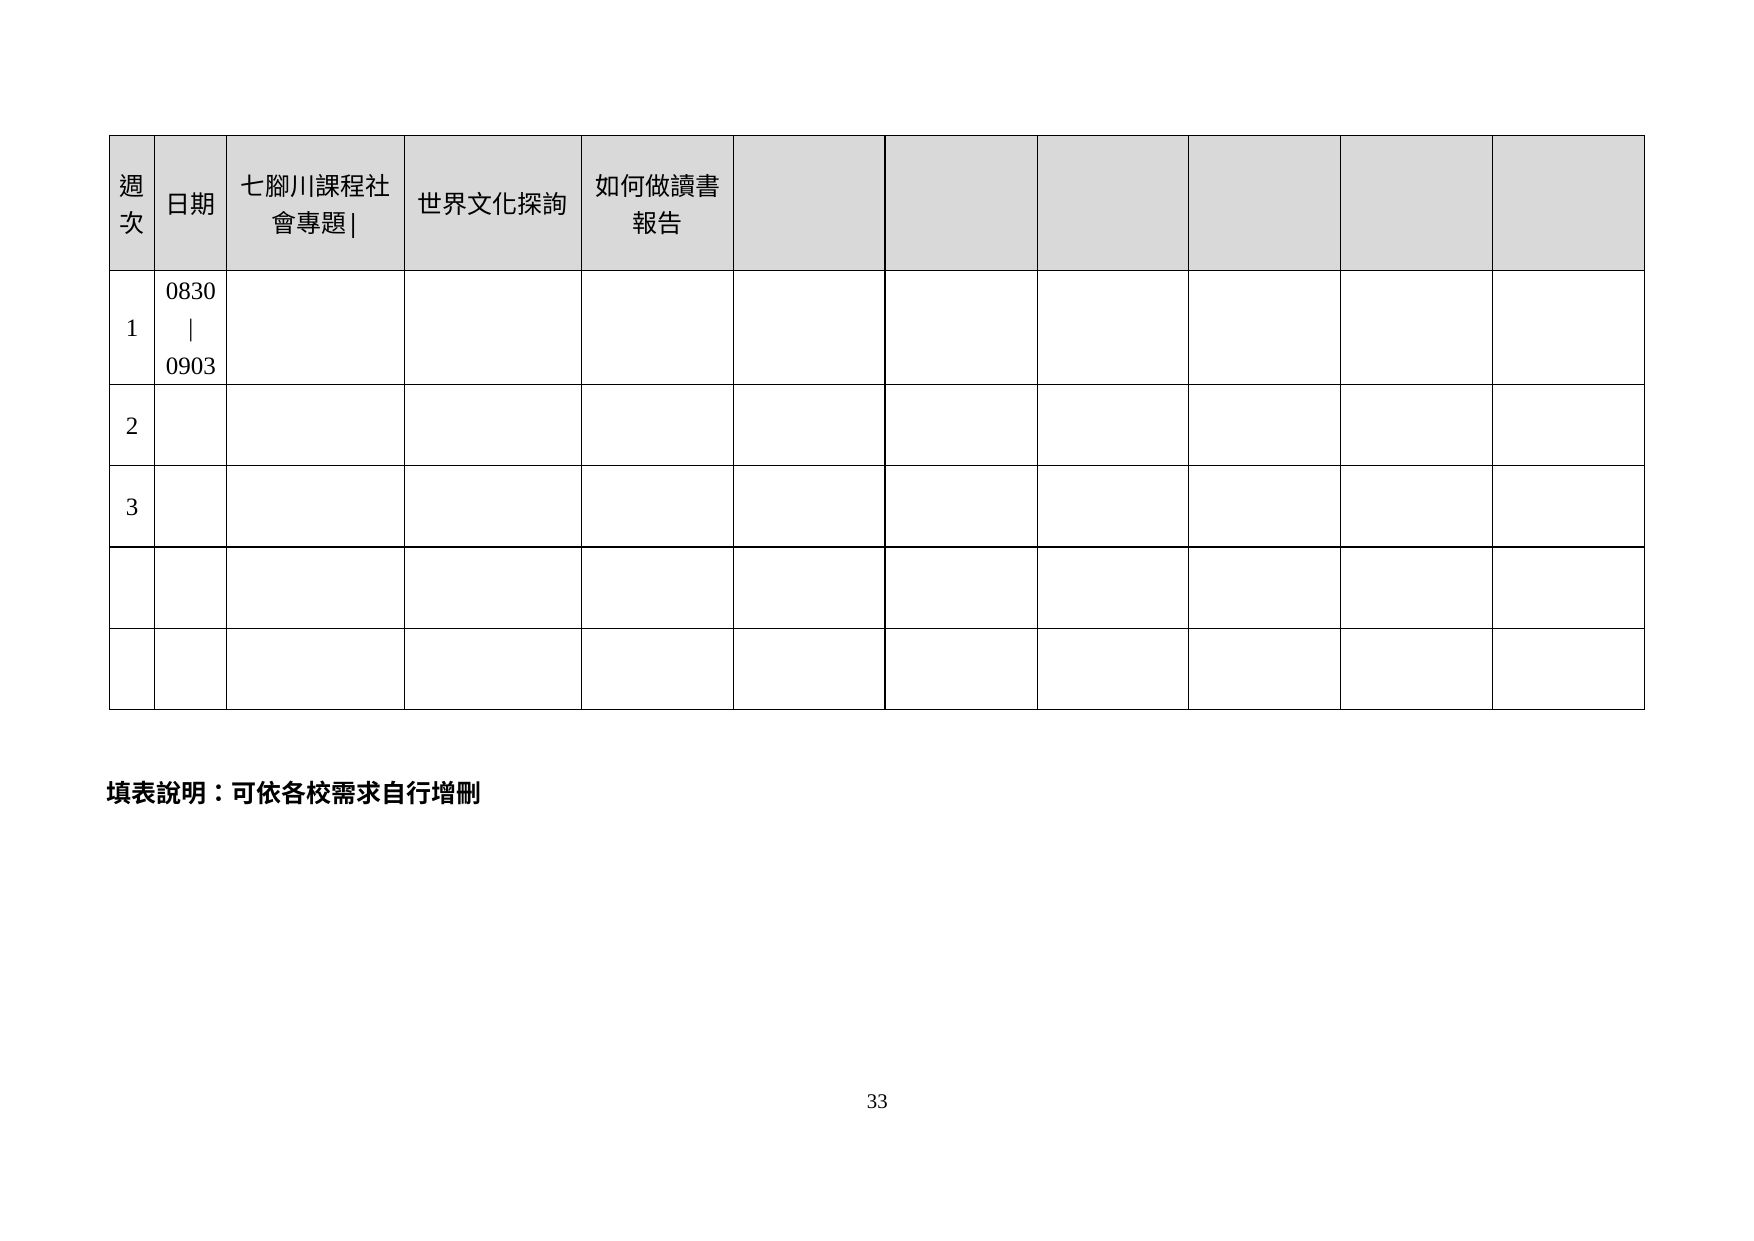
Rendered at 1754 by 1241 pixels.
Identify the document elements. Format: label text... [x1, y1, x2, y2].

table_cell [1038, 136, 1188, 270]
table_cell 世界文化探詢 [405, 136, 581, 270]
table_cell [1493, 548, 1644, 628]
table_cell [405, 271, 581, 384]
table_cell [734, 271, 884, 384]
table_cell [1341, 466, 1492, 546]
table_cell [110, 548, 154, 628]
table_cell [227, 629, 404, 709]
table_cell [734, 385, 884, 465]
table_cell [227, 548, 404, 628]
table_cell [582, 466, 733, 546]
table_cell [155, 548, 226, 628]
table_cell [1493, 385, 1644, 465]
table_cell [1341, 271, 1492, 384]
table_cell 0830 | 0903 [155, 271, 226, 384]
table_cell [886, 271, 1037, 384]
table_cell [1038, 629, 1188, 709]
table_cell [1493, 629, 1644, 709]
table_cell [1493, 136, 1644, 270]
table_cell [582, 629, 733, 709]
table_cell [886, 385, 1037, 465]
table_cell [1038, 548, 1188, 628]
table_cell [886, 466, 1037, 546]
table_cell [886, 548, 1037, 628]
table_cell [405, 466, 581, 546]
table_cell 2 [110, 385, 154, 465]
table_cell [582, 548, 733, 628]
table_cell [1038, 271, 1188, 384]
table_cell [1189, 136, 1340, 270]
table_cell [1493, 271, 1644, 384]
table_cell 日期 [155, 136, 226, 270]
table_cell [886, 629, 1037, 709]
table_cell [227, 385, 404, 465]
table_cell [734, 136, 884, 270]
table_cell [1341, 629, 1492, 709]
table_cell [155, 385, 226, 465]
table_cell 如何做讀書報告 [582, 136, 733, 270]
table_cell [1341, 385, 1492, 465]
table_cell [1038, 466, 1188, 546]
table_cell [227, 271, 404, 384]
table_cell [405, 385, 581, 465]
table_cell [1189, 271, 1340, 384]
table_cell [734, 548, 884, 628]
table_cell [734, 629, 884, 709]
table_cell [227, 466, 404, 546]
table_cell [1189, 385, 1340, 465]
table_cell [582, 385, 733, 465]
table_cell 週 次 [110, 136, 154, 270]
table_cell [1038, 385, 1188, 465]
table_cell [1189, 629, 1340, 709]
table_cell [1189, 466, 1340, 546]
table_cell [582, 271, 733, 384]
table_cell 3 [110, 466, 154, 546]
table_cell [1341, 548, 1492, 628]
table_cell [155, 466, 226, 546]
table_cell [405, 629, 581, 709]
table_cell [734, 466, 884, 546]
table_cell 七腳川課程社會專題| [227, 136, 404, 270]
table_cell 1 [110, 271, 154, 384]
table_cell [1493, 466, 1644, 546]
table_cell [1341, 136, 1492, 270]
table_cell [886, 136, 1037, 270]
table_cell [155, 629, 226, 709]
text 填表說明：可依各校需求自行增刪 [106, 760, 1648, 810]
table_cell [110, 629, 154, 709]
table_cell [1189, 548, 1340, 628]
table_cell [405, 548, 581, 628]
